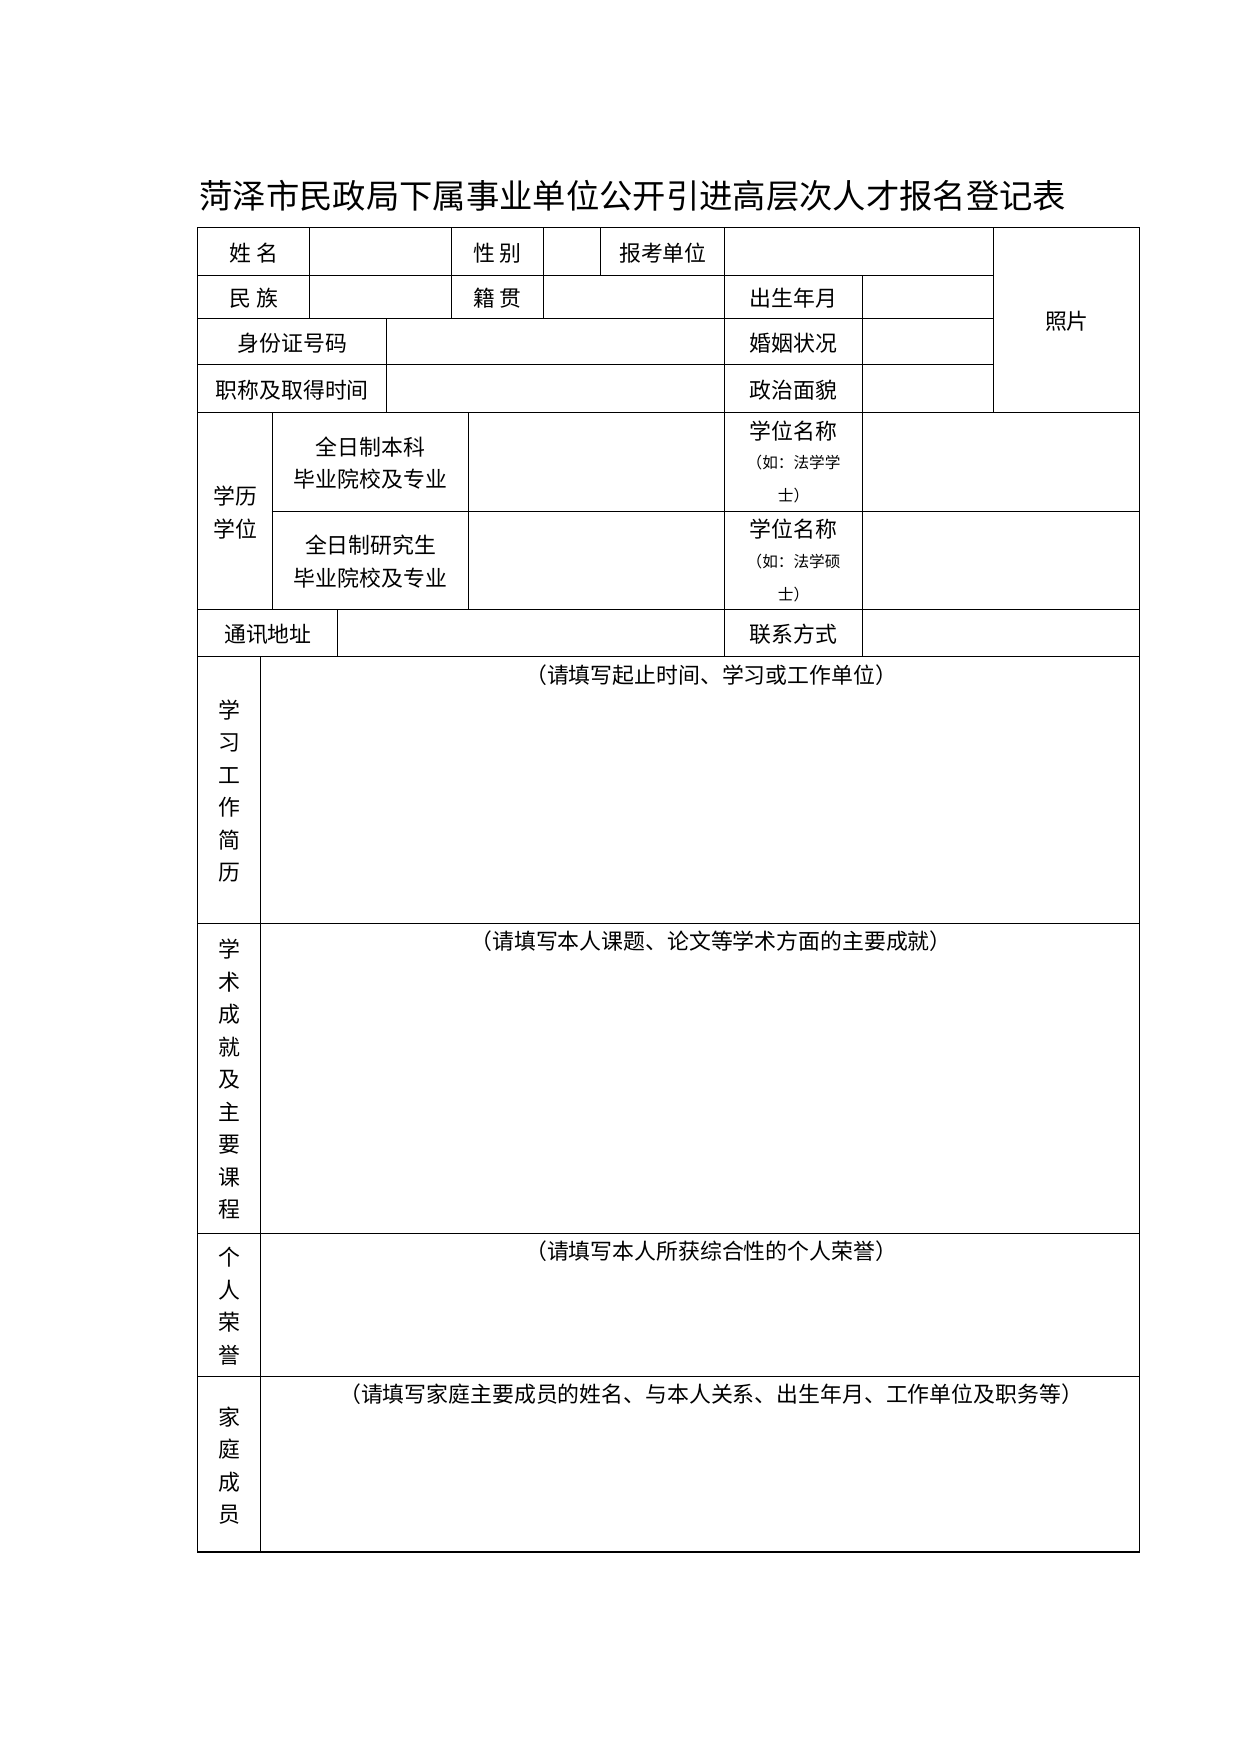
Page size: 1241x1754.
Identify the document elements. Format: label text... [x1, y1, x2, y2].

table_cell 学位名称 （如：法学硕士） [725, 512, 862, 609]
table_cell 通讯地址 [198, 610, 337, 656]
table_cell 全日制本科 毕业院校及专业 [273, 413, 468, 511]
table_cell 身份证号码 [198, 319, 386, 364]
table_cell [469, 512, 724, 609]
table_header 性 别 [452, 228, 543, 275]
table_cell （请填写起止时间、学习或工作单位） [261, 657, 1139, 923]
table_header [310, 228, 451, 275]
table_cell 家庭成员 [198, 1377, 260, 1551]
table_cell [387, 319, 724, 364]
table_header 照片 [994, 228, 1139, 412]
table_cell （请填写家庭主要成员的姓名、与本人关系、出生年月、工作单位及职务等） [261, 1377, 1139, 1551]
table_cell 学位名称 （如：法学学士） [725, 413, 862, 511]
table_cell 学术成就及主要课程 [198, 924, 260, 1233]
table_cell [310, 276, 451, 318]
table_cell 学习 工作简历 [198, 657, 260, 923]
table_cell 职称及取得时间 [198, 365, 386, 412]
table_header [544, 228, 600, 275]
table_cell [863, 610, 1139, 656]
table_cell 联系方式 [725, 610, 862, 656]
table_cell [863, 512, 1139, 609]
table_cell 全日制研究生 毕业院校及专业 [273, 512, 468, 609]
table_cell 学历学位 [198, 413, 272, 609]
table_cell 民 族 [198, 276, 309, 318]
table_cell [863, 276, 993, 318]
table_cell [338, 610, 724, 656]
table_cell （请填写本人课题、论文等学术方面的主要成就） [261, 924, 1139, 1233]
table_cell 籍 贯 [452, 276, 543, 318]
table_header 姓 名 [198, 228, 309, 275]
table_cell [863, 319, 993, 364]
table_cell 个人荣誉 [198, 1234, 260, 1376]
table_cell 出生年月 [725, 276, 862, 318]
table_cell [863, 413, 1139, 511]
table_header [725, 228, 993, 275]
table_cell [863, 365, 993, 412]
table_header 报考单位 [601, 228, 724, 275]
text 菏泽市民政局下属事业单位公开引进高层次人才报名登记表 [187, 162, 1078, 227]
table_cell [469, 413, 724, 511]
table_cell 婚姻状况 [725, 319, 862, 364]
table_cell [387, 365, 724, 412]
table_cell 政治面貌 [725, 365, 862, 412]
table_cell （请填写本人所获综合性的个人荣誉） [261, 1234, 1139, 1376]
table_cell [544, 276, 724, 318]
